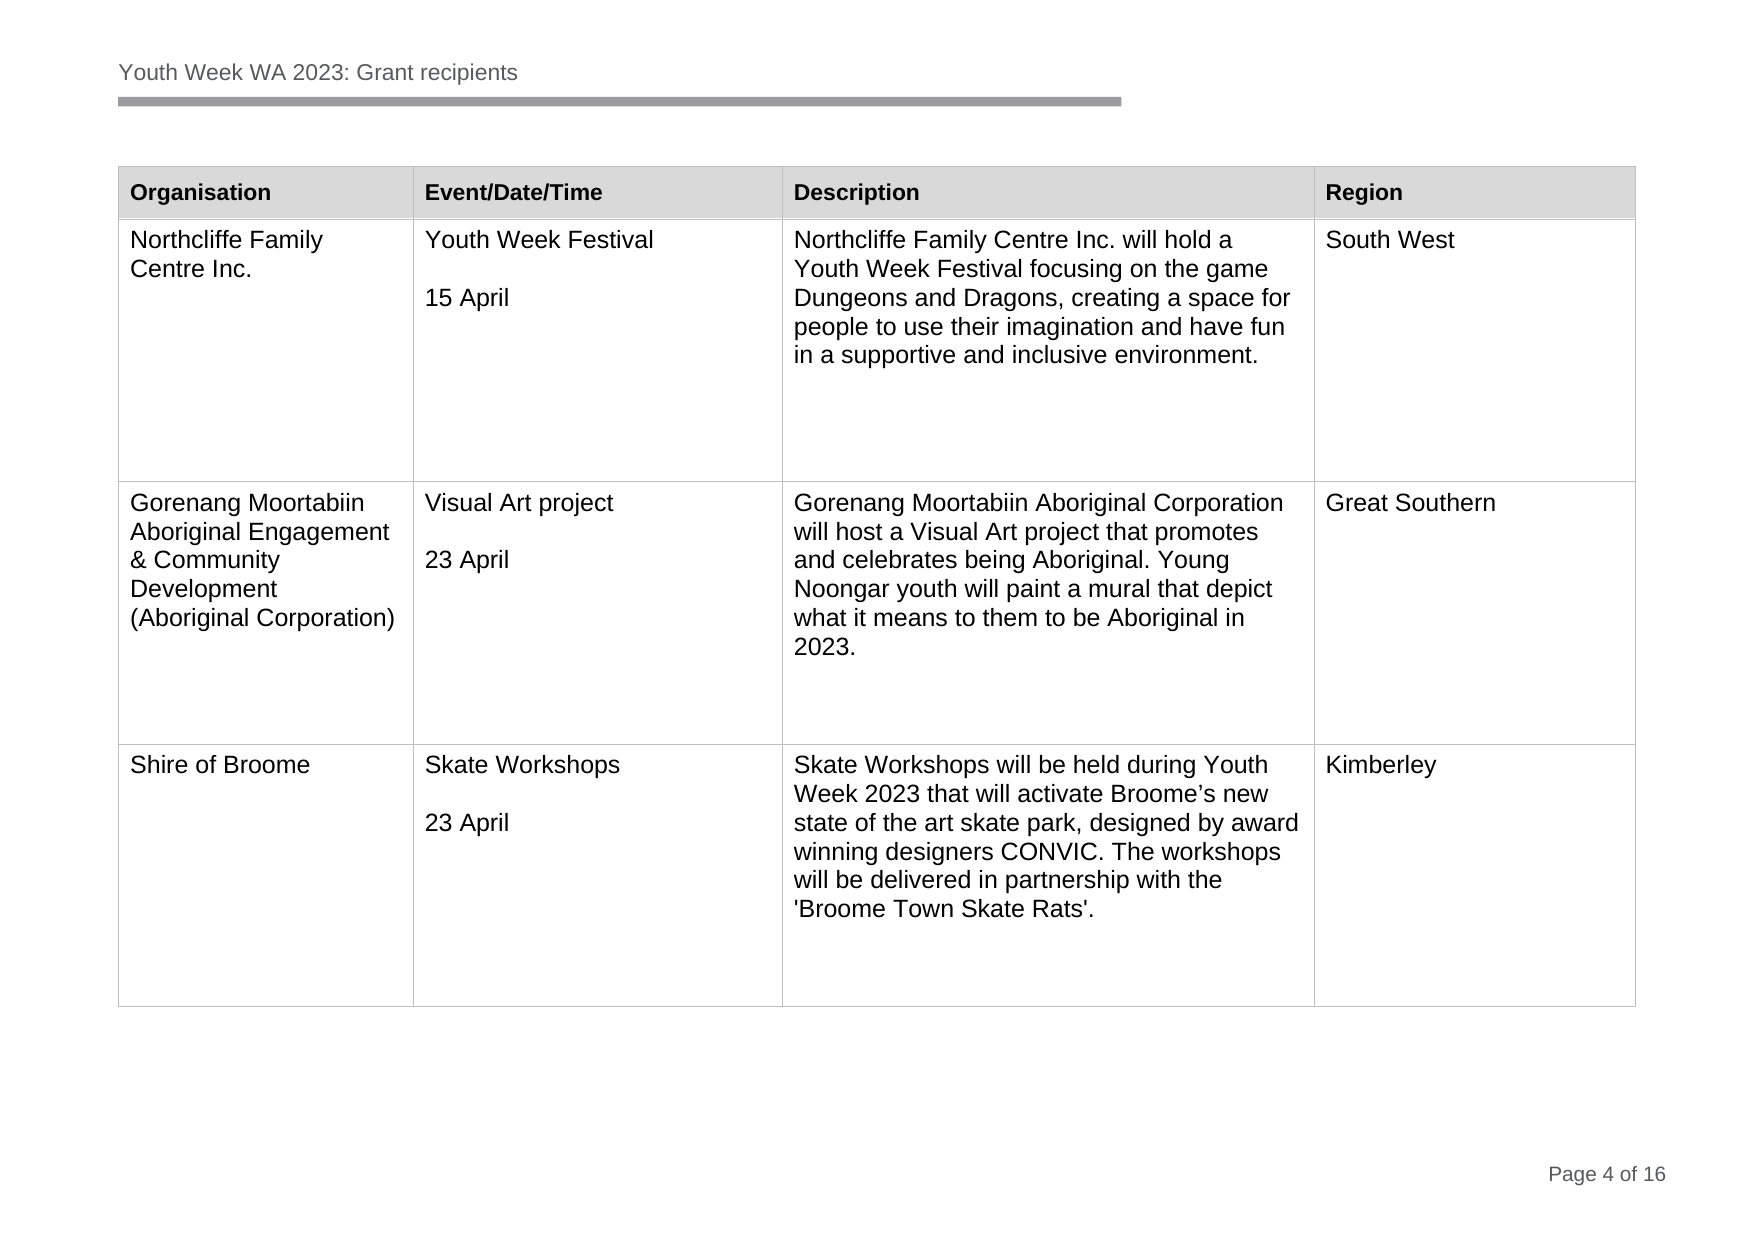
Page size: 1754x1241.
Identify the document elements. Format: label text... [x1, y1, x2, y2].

table_cell Gorenang Moortabiin Aboriginal Engagement & Community Development (Aboriginal Corporation) [119, 482, 413, 743]
table_cell Northcliffe Family Centre Inc. [119, 220, 413, 481]
table_cell Youth Week Festival 15 April [414, 220, 782, 481]
table_header Event/Date/Time [414, 167, 782, 218]
table_cell Visual Art project 23 April [414, 482, 782, 743]
table_header Region [1315, 167, 1635, 218]
table_cell Shire of Broome [119, 745, 413, 1006]
table_cell Kimberley [1315, 745, 1635, 1006]
table_cell Skate Workshops 23 April [414, 745, 782, 1006]
table_cell South West [1315, 220, 1635, 481]
table_cell Great Southern [1315, 482, 1635, 743]
table_cell Gorenang Moortabiin Aboriginal Corporation will host a Visual Art project that promotes and celebrates being Aboriginal. Young Noongar youth will paint a mural that depict what it means to them to be Aboriginal in 2023. [783, 482, 1314, 743]
table_cell Skate Workshops will be held during Youth Week 2023 that will activate Broome’s new state of the art skate park, designed by award winning designers CONVIC. The workshops will be delivered in partnership with the 'Broome Town Skate Rats'. [783, 745, 1314, 1006]
table_cell Northcliffe Family Centre Inc. will hold a Youth Week Festival focusing on the game Dungeons and Dragons, creating a space for people to use their imagination and have fun in a supportive and inclusive environment. [783, 220, 1314, 481]
table_header Description [783, 167, 1314, 218]
table_header Organisation [119, 167, 413, 218]
